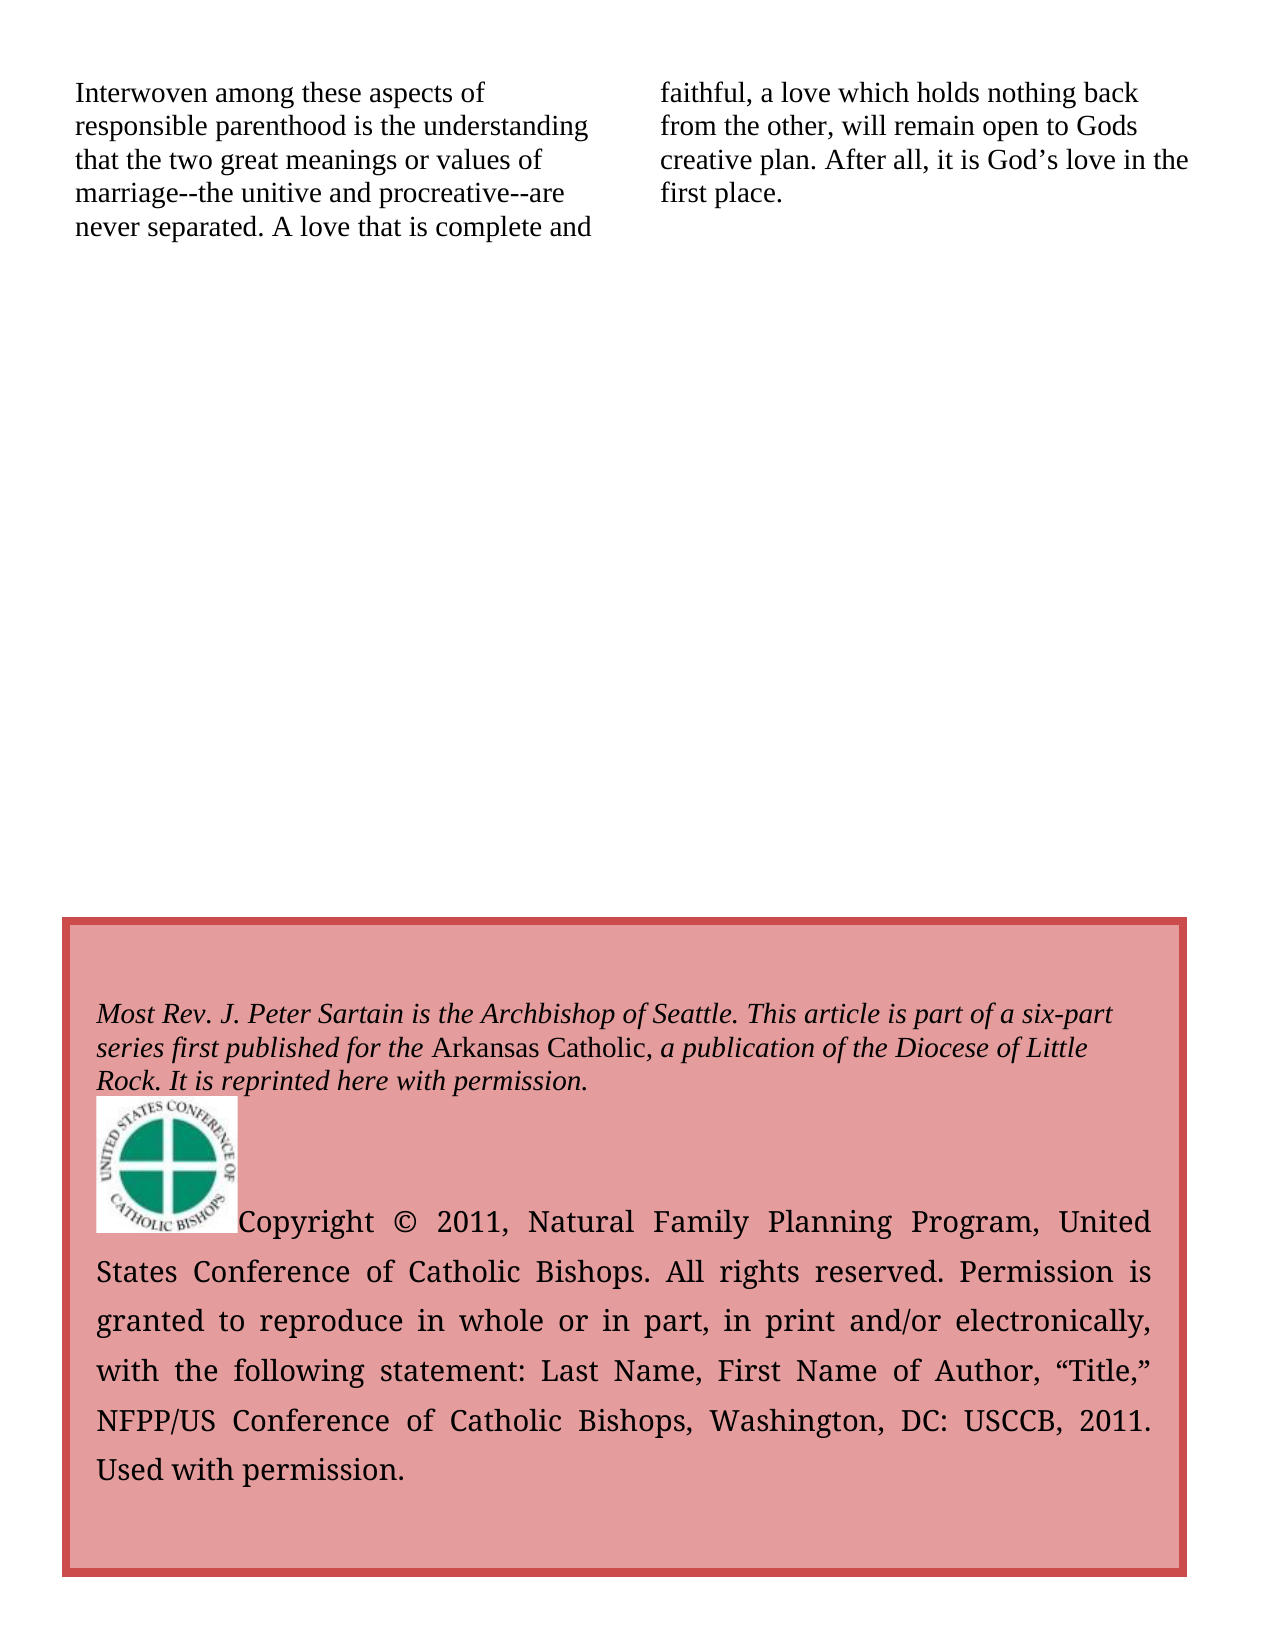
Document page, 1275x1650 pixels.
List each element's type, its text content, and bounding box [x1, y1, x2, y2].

text Interwoven among these aspects of responsible parenthood is the understanding that the two great meanings or values of marriage--the unitive and procreative--are never separated. A love that is complete and faithful, a love which holds nothing back from the other, will remain open to Gods creative plan. After all, it is God’s love in the first place. [660, 75, 1200, 209]
text Interwoven among these aspects of responsible parenthood is the understanding that the two great meanings or values of marriage--the unitive and procreative--are never separated. A love that is complete and faithful, a love which holds nothing back from the other, will remain open to Gods creative plan. After all, it is God’s love in the first place. [75, 75, 615, 243]
